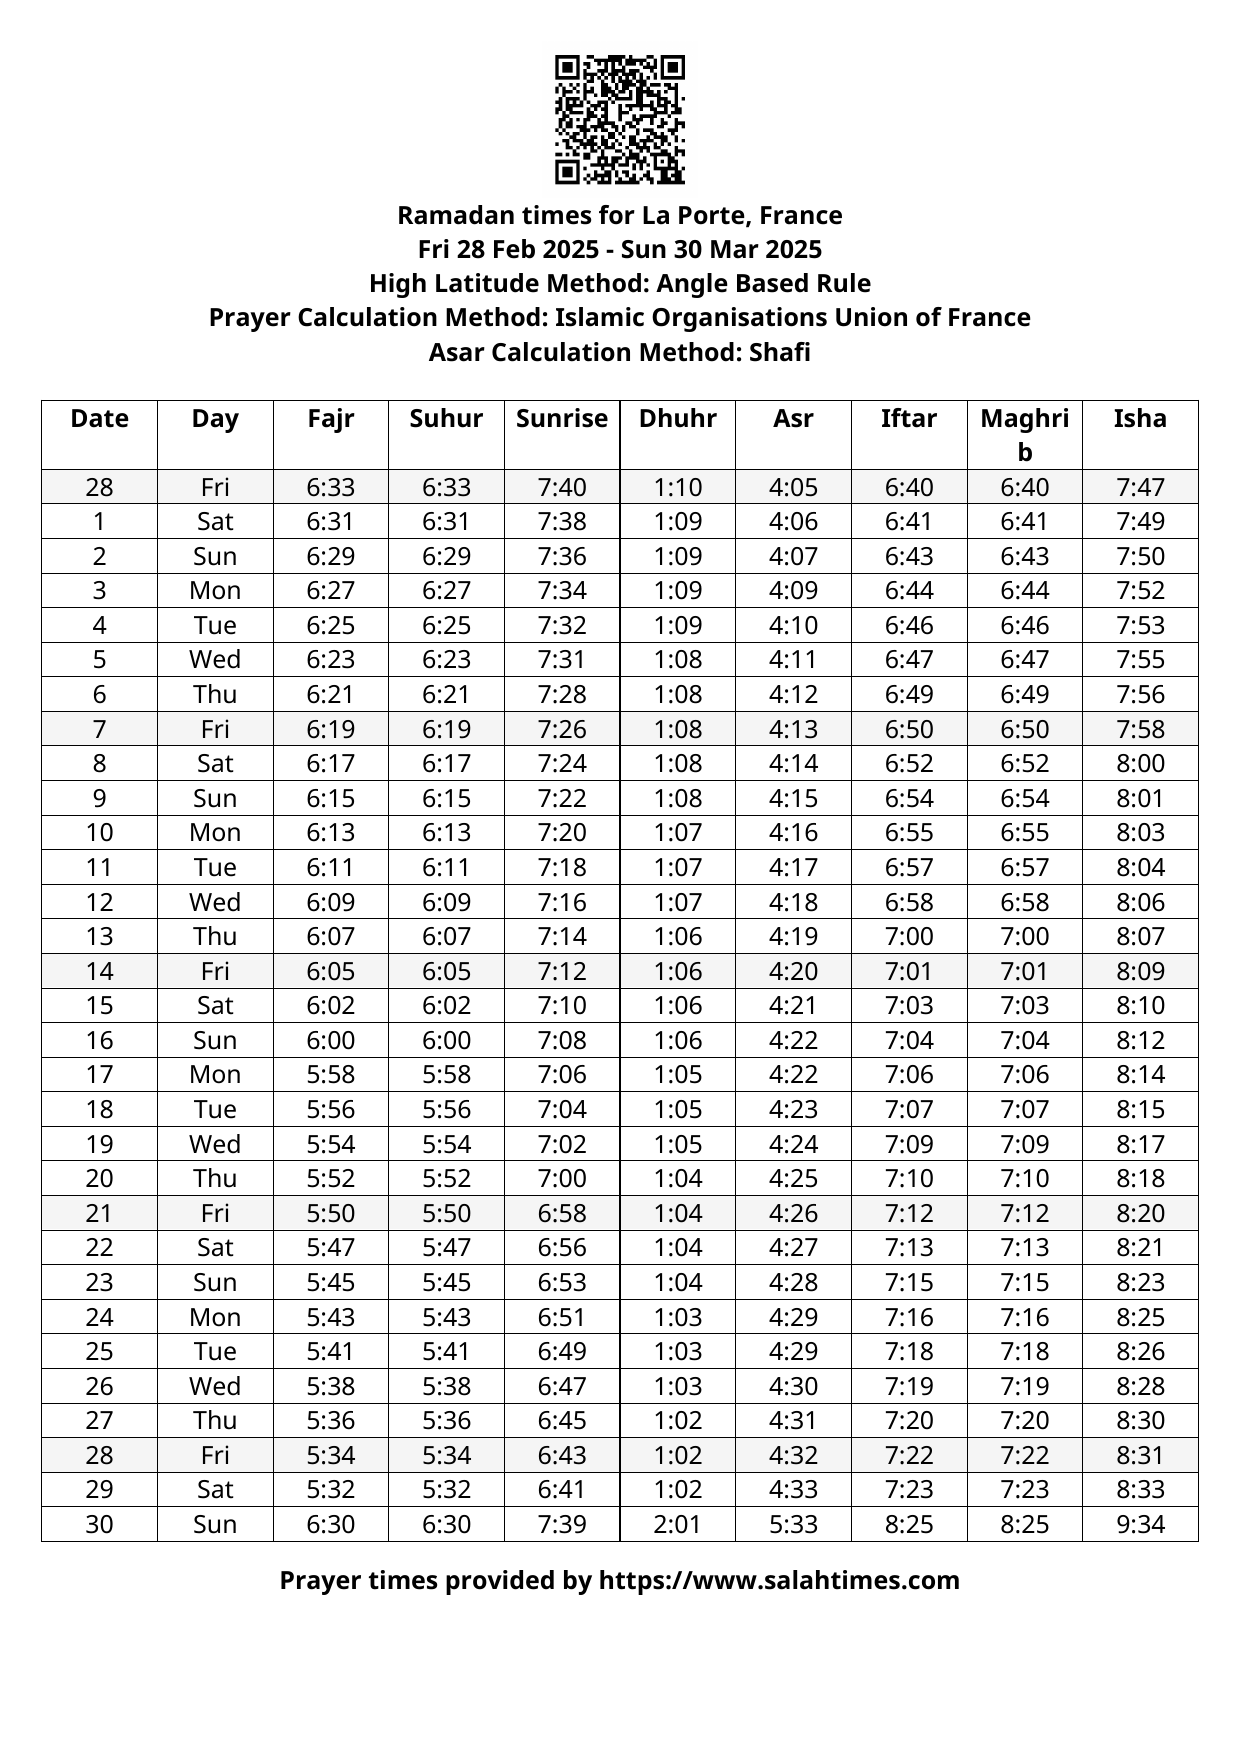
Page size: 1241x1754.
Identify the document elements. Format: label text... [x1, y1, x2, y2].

table_cell 8:31 [1083, 1438, 1198, 1472]
table_cell 5:36 [274, 1404, 388, 1437]
table_cell 6:44 [968, 574, 1082, 607]
table_cell 6:58 [852, 885, 967, 918]
table_cell 8:06 [1083, 885, 1198, 918]
table_cell 8:15 [1083, 1092, 1198, 1126]
table_cell 7:04 [505, 1092, 619, 1126]
table_cell 6:47 [968, 643, 1082, 676]
table_cell 20 [42, 1161, 157, 1195]
table_cell 8:33 [1083, 1473, 1198, 1506]
table_cell 4:15 [736, 781, 851, 814]
table_cell 7:19 [852, 1369, 967, 1402]
table_cell 7:18 [852, 1334, 967, 1368]
table_cell 4:21 [736, 989, 851, 1022]
table_cell 7:13 [968, 1231, 1082, 1264]
table_cell Wed [158, 885, 273, 918]
table_cell Sun [158, 1507, 273, 1541]
table_cell 7:06 [852, 1058, 967, 1091]
table_cell 1:03 [621, 1300, 735, 1333]
table_header Asr [736, 401, 851, 469]
table_cell 6:58 [505, 1196, 619, 1229]
table_cell 6:52 [968, 746, 1082, 780]
table_cell 6:02 [389, 989, 504, 1022]
table_cell 7:13 [852, 1231, 967, 1264]
table_cell 7:10 [968, 1161, 1082, 1195]
table_cell 23 [42, 1265, 157, 1299]
table_cell 6:17 [274, 746, 388, 780]
table_cell 5:38 [274, 1369, 388, 1402]
table_cell 4:32 [736, 1438, 851, 1472]
table_cell 1:06 [621, 1023, 735, 1057]
table_cell 10 [42, 816, 157, 849]
table_cell Sat [158, 746, 273, 780]
table_cell 7:12 [968, 1196, 1082, 1229]
table_cell 4:30 [736, 1369, 851, 1402]
table_cell 7:20 [968, 1404, 1082, 1437]
table_cell 7:50 [1083, 539, 1198, 572]
table_cell 4:17 [736, 850, 851, 884]
table_cell 6:50 [968, 712, 1082, 745]
table_cell 6:30 [274, 1507, 388, 1541]
table_cell 7:00 [852, 919, 967, 953]
table_cell 6:00 [389, 1023, 504, 1057]
table_cell Thu [158, 1404, 273, 1437]
table_cell 7:19 [968, 1369, 1082, 1402]
table_cell 1:02 [621, 1438, 735, 1472]
table_cell 5:58 [274, 1058, 388, 1091]
table_cell 4:05 [736, 470, 851, 503]
table_cell 6:49 [505, 1334, 619, 1368]
table_cell 5:58 [389, 1058, 504, 1091]
table_cell 7:07 [852, 1092, 967, 1126]
table_cell 8:25 [968, 1507, 1082, 1541]
table_cell Sat [158, 1231, 273, 1264]
table_cell Thu [158, 677, 273, 711]
table_cell 6:46 [968, 608, 1082, 642]
table_cell 7:26 [505, 712, 619, 745]
table_cell 1:02 [621, 1473, 735, 1506]
table_cell 1:03 [621, 1334, 735, 1368]
table_cell 6:07 [274, 919, 388, 953]
table_cell Tue [158, 608, 273, 642]
table_cell 1:08 [621, 712, 735, 745]
table_cell 7:16 [968, 1300, 1082, 1333]
table_cell 5:45 [274, 1265, 388, 1299]
table_cell 4:22 [736, 1058, 851, 1091]
table_cell 8:30 [1083, 1404, 1198, 1437]
table_cell 1:08 [621, 746, 735, 780]
table_cell 8:25 [852, 1507, 967, 1541]
table_cell 6:46 [852, 608, 967, 642]
table_cell 7:36 [505, 539, 619, 572]
table_cell 7:01 [968, 954, 1082, 987]
table_cell 6:21 [274, 677, 388, 711]
table_cell 4:07 [736, 539, 851, 572]
table_cell 1:04 [621, 1196, 735, 1229]
table_cell 6:57 [968, 850, 1082, 884]
table_cell 6:27 [389, 574, 504, 607]
table_cell 6:09 [389, 885, 504, 918]
text Asar Calculation Method: Shafi [42, 334, 1198, 368]
table_cell 7:22 [968, 1438, 1082, 1472]
table_cell 1:09 [621, 504, 735, 538]
table_cell 25 [42, 1334, 157, 1368]
table_cell 6:17 [389, 746, 504, 780]
table_cell 1:05 [621, 1127, 735, 1160]
table_cell 4:23 [736, 1092, 851, 1126]
table_cell 5:41 [274, 1334, 388, 1368]
table_cell 6:41 [968, 504, 1082, 538]
table_cell 7:16 [852, 1300, 967, 1333]
table_cell 6:13 [389, 816, 504, 849]
table_cell 8:25 [1083, 1300, 1198, 1333]
table_cell 6:11 [274, 850, 388, 884]
table_cell 5:41 [389, 1334, 504, 1368]
table_cell 5:47 [274, 1231, 388, 1264]
table_cell 7:32 [505, 608, 619, 642]
table_cell 6:33 [274, 470, 388, 503]
table_cell 6:55 [852, 816, 967, 849]
table_cell 1:04 [621, 1161, 735, 1195]
table_cell 24 [42, 1300, 157, 1333]
table_cell Mon [158, 1058, 273, 1091]
table_cell 6:49 [968, 677, 1082, 711]
table_cell 6:43 [505, 1438, 619, 1472]
table_cell 1:02 [621, 1404, 735, 1437]
table_cell 7:52 [1083, 574, 1198, 607]
table_cell 5 [42, 643, 157, 676]
table_cell 1:06 [621, 954, 735, 987]
table_cell 6:43 [852, 539, 967, 572]
table_cell 1:05 [621, 1058, 735, 1091]
table_cell 1:09 [621, 539, 735, 572]
table_cell 4:33 [736, 1473, 851, 1506]
table_cell 1:07 [621, 850, 735, 884]
table_cell Sun [158, 539, 273, 572]
table_cell 16 [42, 1023, 157, 1057]
table_cell 8 [42, 746, 157, 780]
table_cell 5:34 [389, 1438, 504, 1472]
table_cell 4:31 [736, 1404, 851, 1437]
table_cell 4:16 [736, 816, 851, 849]
table_cell 6:47 [505, 1369, 619, 1402]
table_cell 5:56 [389, 1092, 504, 1126]
table_cell 7:12 [505, 954, 619, 987]
table_cell Mon [158, 816, 273, 849]
table_cell Fri [158, 954, 273, 987]
table_cell 6:54 [968, 781, 1082, 814]
table_cell 5:43 [274, 1300, 388, 1333]
table_cell 6:45 [505, 1404, 619, 1437]
table_cell 6:09 [274, 885, 388, 918]
table_cell 7:38 [505, 504, 619, 538]
table_cell 7:14 [505, 919, 619, 953]
table_cell 4:27 [736, 1231, 851, 1264]
table_cell 4:26 [736, 1196, 851, 1229]
table_cell 3 [42, 574, 157, 607]
table_cell 4:22 [736, 1023, 851, 1057]
table_cell 5:47 [389, 1231, 504, 1264]
table_cell 5:54 [274, 1127, 388, 1160]
table_cell 7:49 [1083, 504, 1198, 538]
table_cell 4:29 [736, 1334, 851, 1368]
table_cell 7:03 [968, 989, 1082, 1022]
table_cell 7:10 [852, 1161, 967, 1195]
table_cell 7:16 [505, 885, 619, 918]
table_cell Sat [158, 1473, 273, 1506]
table_cell 5:32 [389, 1473, 504, 1506]
table_cell 5:34 [274, 1438, 388, 1472]
table_cell 29 [42, 1473, 157, 1506]
table_cell 4:18 [736, 885, 851, 918]
table_cell 7:24 [505, 746, 619, 780]
table_cell 8:28 [1083, 1369, 1198, 1402]
table_cell 8:09 [1083, 954, 1198, 987]
table_cell 4:25 [736, 1161, 851, 1195]
table_cell 1:07 [621, 816, 735, 849]
table_cell 30 [42, 1507, 157, 1541]
table_cell 8:10 [1083, 989, 1198, 1022]
table_cell Mon [158, 1300, 273, 1333]
table_cell 5:50 [274, 1196, 388, 1229]
table_cell 4:10 [736, 608, 851, 642]
table_cell 6:56 [505, 1231, 619, 1264]
table_cell 19 [42, 1127, 157, 1160]
table_cell 6:54 [852, 781, 967, 814]
table_cell 6:33 [389, 470, 504, 503]
table_header Iftar [852, 401, 967, 469]
table_cell 6:25 [389, 608, 504, 642]
table_cell 7:39 [505, 1507, 619, 1541]
table_cell 6:57 [852, 850, 967, 884]
table_cell Sun [158, 781, 273, 814]
table_cell 18 [42, 1092, 157, 1126]
table_cell 8:20 [1083, 1196, 1198, 1229]
table_cell 6:23 [274, 643, 388, 676]
table_cell 1:03 [621, 1369, 735, 1402]
table_cell 8:17 [1083, 1127, 1198, 1160]
table_cell 1:06 [621, 919, 735, 953]
table_cell 7:06 [968, 1058, 1082, 1091]
table_cell Wed [158, 1127, 273, 1160]
table_cell 8:21 [1083, 1231, 1198, 1264]
table_cell 12 [42, 885, 157, 918]
table_cell 7:09 [968, 1127, 1082, 1160]
text Prayer Calculation Method: Islamic Organisations Union of France [42, 300, 1198, 334]
table_cell 8:00 [1083, 746, 1198, 780]
table_cell 1:10 [621, 470, 735, 503]
table_cell 5:54 [389, 1127, 504, 1160]
table_cell 8:04 [1083, 850, 1198, 884]
table_cell 6:07 [389, 919, 504, 953]
table_cell 4:24 [736, 1127, 851, 1160]
table_cell 8:14 [1083, 1058, 1198, 1091]
table_cell 7:22 [852, 1438, 967, 1472]
table_cell 5:50 [389, 1196, 504, 1229]
table_cell 6:05 [274, 954, 388, 987]
table_cell 21 [42, 1196, 157, 1229]
table_cell 4 [42, 608, 157, 642]
table_cell 6:40 [968, 470, 1082, 503]
table_cell 8:03 [1083, 816, 1198, 849]
table_cell 6:27 [274, 574, 388, 607]
table_cell 7:20 [852, 1404, 967, 1437]
table_cell 6:29 [389, 539, 504, 572]
table_cell 17 [42, 1058, 157, 1091]
table_cell 7:00 [968, 919, 1082, 953]
table_cell 7:18 [505, 850, 619, 884]
table_cell 15 [42, 989, 157, 1022]
table_cell 7:34 [505, 574, 619, 607]
table_cell 6:23 [389, 643, 504, 676]
table_cell 4:20 [736, 954, 851, 987]
table_cell Fri [158, 1438, 273, 1472]
table_cell 4:19 [736, 919, 851, 953]
table_cell 8:12 [1083, 1023, 1198, 1057]
table_cell 7:20 [505, 816, 619, 849]
table_cell 7:07 [968, 1092, 1082, 1126]
table_cell 1:08 [621, 677, 735, 711]
table_cell 6:58 [968, 885, 1082, 918]
table_header Date [42, 401, 157, 469]
text Fri 28 Feb 2025 - Sun 30 Mar 2025 [42, 232, 1198, 266]
table_cell 4:06 [736, 504, 851, 538]
table_cell 1:08 [621, 781, 735, 814]
table_cell 6:00 [274, 1023, 388, 1057]
table_cell 7:06 [505, 1058, 619, 1091]
text High Latitude Method: Angle Based Rule [42, 266, 1198, 300]
table_cell Wed [158, 1369, 273, 1402]
table_cell 6 [42, 677, 157, 711]
table_cell 27 [42, 1404, 157, 1437]
table_cell 5:43 [389, 1300, 504, 1333]
table_cell 6:49 [852, 677, 967, 711]
table_cell 6:31 [274, 504, 388, 538]
table_cell 13 [42, 919, 157, 953]
table_cell 6:05 [389, 954, 504, 987]
table_cell 7:09 [852, 1127, 967, 1160]
table_cell 6:25 [274, 608, 388, 642]
table_cell 6:13 [274, 816, 388, 849]
table_header Dhuhr [621, 401, 735, 469]
table_cell Wed [158, 643, 273, 676]
table_cell 4:28 [736, 1265, 851, 1299]
table_cell 6:53 [505, 1265, 619, 1299]
table_cell 6:15 [389, 781, 504, 814]
table_cell 7:56 [1083, 677, 1198, 711]
table_cell 6:40 [852, 470, 967, 503]
text Ramadan times for La Porte, France [42, 198, 1198, 232]
table_cell 7:12 [852, 1196, 967, 1229]
table_cell 6:21 [389, 677, 504, 711]
table_cell 5:33 [736, 1507, 851, 1541]
table_cell Fri [158, 1196, 273, 1229]
table_cell 5:45 [389, 1265, 504, 1299]
table_cell Sun [158, 1023, 273, 1057]
table_cell Sun [158, 1265, 273, 1299]
table_cell 22 [42, 1231, 157, 1264]
table_cell Tue [158, 1334, 273, 1368]
table_cell 9 [42, 781, 157, 814]
table_header Maghrib [968, 401, 1082, 469]
table_cell 6:50 [852, 712, 967, 745]
table_cell 7:22 [505, 781, 619, 814]
table_cell 7:00 [505, 1161, 619, 1195]
table_cell 6:41 [505, 1473, 619, 1506]
table_cell 28 [42, 470, 157, 503]
table_cell 6:52 [852, 746, 967, 780]
table_cell 1:08 [621, 643, 735, 676]
table_cell 6:30 [389, 1507, 504, 1541]
table_cell 6:31 [389, 504, 504, 538]
table_cell Thu [158, 919, 273, 953]
table_cell 1:04 [621, 1231, 735, 1264]
table_cell Fri [158, 712, 273, 745]
table_header Suhur [389, 401, 504, 469]
table_cell 4:14 [736, 746, 851, 780]
table_cell 7 [42, 712, 157, 745]
table_cell 6:55 [968, 816, 1082, 849]
table_cell 5:52 [389, 1161, 504, 1195]
table_cell 7:31 [505, 643, 619, 676]
table_cell 9:34 [1083, 1507, 1198, 1541]
table_header Fajr [274, 401, 388, 469]
table_cell 14 [42, 954, 157, 987]
table_cell 6:02 [274, 989, 388, 1022]
table_cell 7:02 [505, 1127, 619, 1160]
table_cell 1:09 [621, 608, 735, 642]
table_cell 7:15 [968, 1265, 1082, 1299]
table_header Day [158, 401, 273, 469]
picture [542, 41, 699, 198]
table_header Sunrise [505, 401, 619, 469]
table_cell 7:55 [1083, 643, 1198, 676]
table_cell 1:07 [621, 885, 735, 918]
table_cell 26 [42, 1369, 157, 1402]
table_cell 7:15 [852, 1265, 967, 1299]
table_cell 4:11 [736, 643, 851, 676]
table_cell 8:26 [1083, 1334, 1198, 1368]
table_cell 6:43 [968, 539, 1082, 572]
table_cell 5:36 [389, 1404, 504, 1437]
table_cell 8:23 [1083, 1265, 1198, 1299]
table_cell 6:47 [852, 643, 967, 676]
table_cell 8:18 [1083, 1161, 1198, 1195]
table_cell 4:29 [736, 1300, 851, 1333]
table_cell 7:10 [505, 989, 619, 1022]
table_cell 7:08 [505, 1023, 619, 1057]
table_cell 2:01 [621, 1507, 735, 1541]
table_cell 1:06 [621, 989, 735, 1022]
table_cell 5:52 [274, 1161, 388, 1195]
table_cell Sat [158, 989, 273, 1022]
table_cell 7:04 [852, 1023, 967, 1057]
table_cell 6:29 [274, 539, 388, 572]
table_cell 7:23 [852, 1473, 967, 1506]
table_cell Thu [158, 1161, 273, 1195]
table_cell Fri [158, 470, 273, 503]
table_cell 1:05 [621, 1092, 735, 1126]
table_cell 4:09 [736, 574, 851, 607]
table_cell 11 [42, 850, 157, 884]
table_cell 6:44 [852, 574, 967, 607]
table_cell 28 [42, 1438, 157, 1472]
table_cell 5:32 [274, 1473, 388, 1506]
table_cell 7:23 [968, 1473, 1082, 1506]
table_cell 7:04 [968, 1023, 1082, 1057]
table_cell 1:04 [621, 1265, 735, 1299]
table_cell 7:28 [505, 677, 619, 711]
table_header Isha [1083, 401, 1198, 469]
table_cell 2 [42, 539, 157, 572]
table_cell Tue [158, 1092, 273, 1126]
table_cell 7:01 [852, 954, 967, 987]
table_cell 8:07 [1083, 919, 1198, 953]
text Prayer times provided by https://www.salahtimes.com [42, 1563, 1198, 1597]
table_cell 4:13 [736, 712, 851, 745]
table_cell 7:40 [505, 470, 619, 503]
table_cell 7:18 [968, 1334, 1082, 1368]
table_cell 6:19 [389, 712, 504, 745]
table_cell 6:51 [505, 1300, 619, 1333]
table_cell 6:41 [852, 504, 967, 538]
table_cell 7:53 [1083, 608, 1198, 642]
table_cell 6:19 [274, 712, 388, 745]
table_cell 7:47 [1083, 470, 1198, 503]
table_cell 1:09 [621, 574, 735, 607]
table_cell 8:01 [1083, 781, 1198, 814]
table_cell 6:11 [389, 850, 504, 884]
table_cell 6:15 [274, 781, 388, 814]
table_cell 5:56 [274, 1092, 388, 1126]
table_cell Tue [158, 850, 273, 884]
table_cell 4:12 [736, 677, 851, 711]
table_cell 7:58 [1083, 712, 1198, 745]
table_cell 1 [42, 504, 157, 538]
table_cell 7:03 [852, 989, 967, 1022]
table_cell Mon [158, 574, 273, 607]
table_cell Sat [158, 504, 273, 538]
table_cell 5:38 [389, 1369, 504, 1402]
